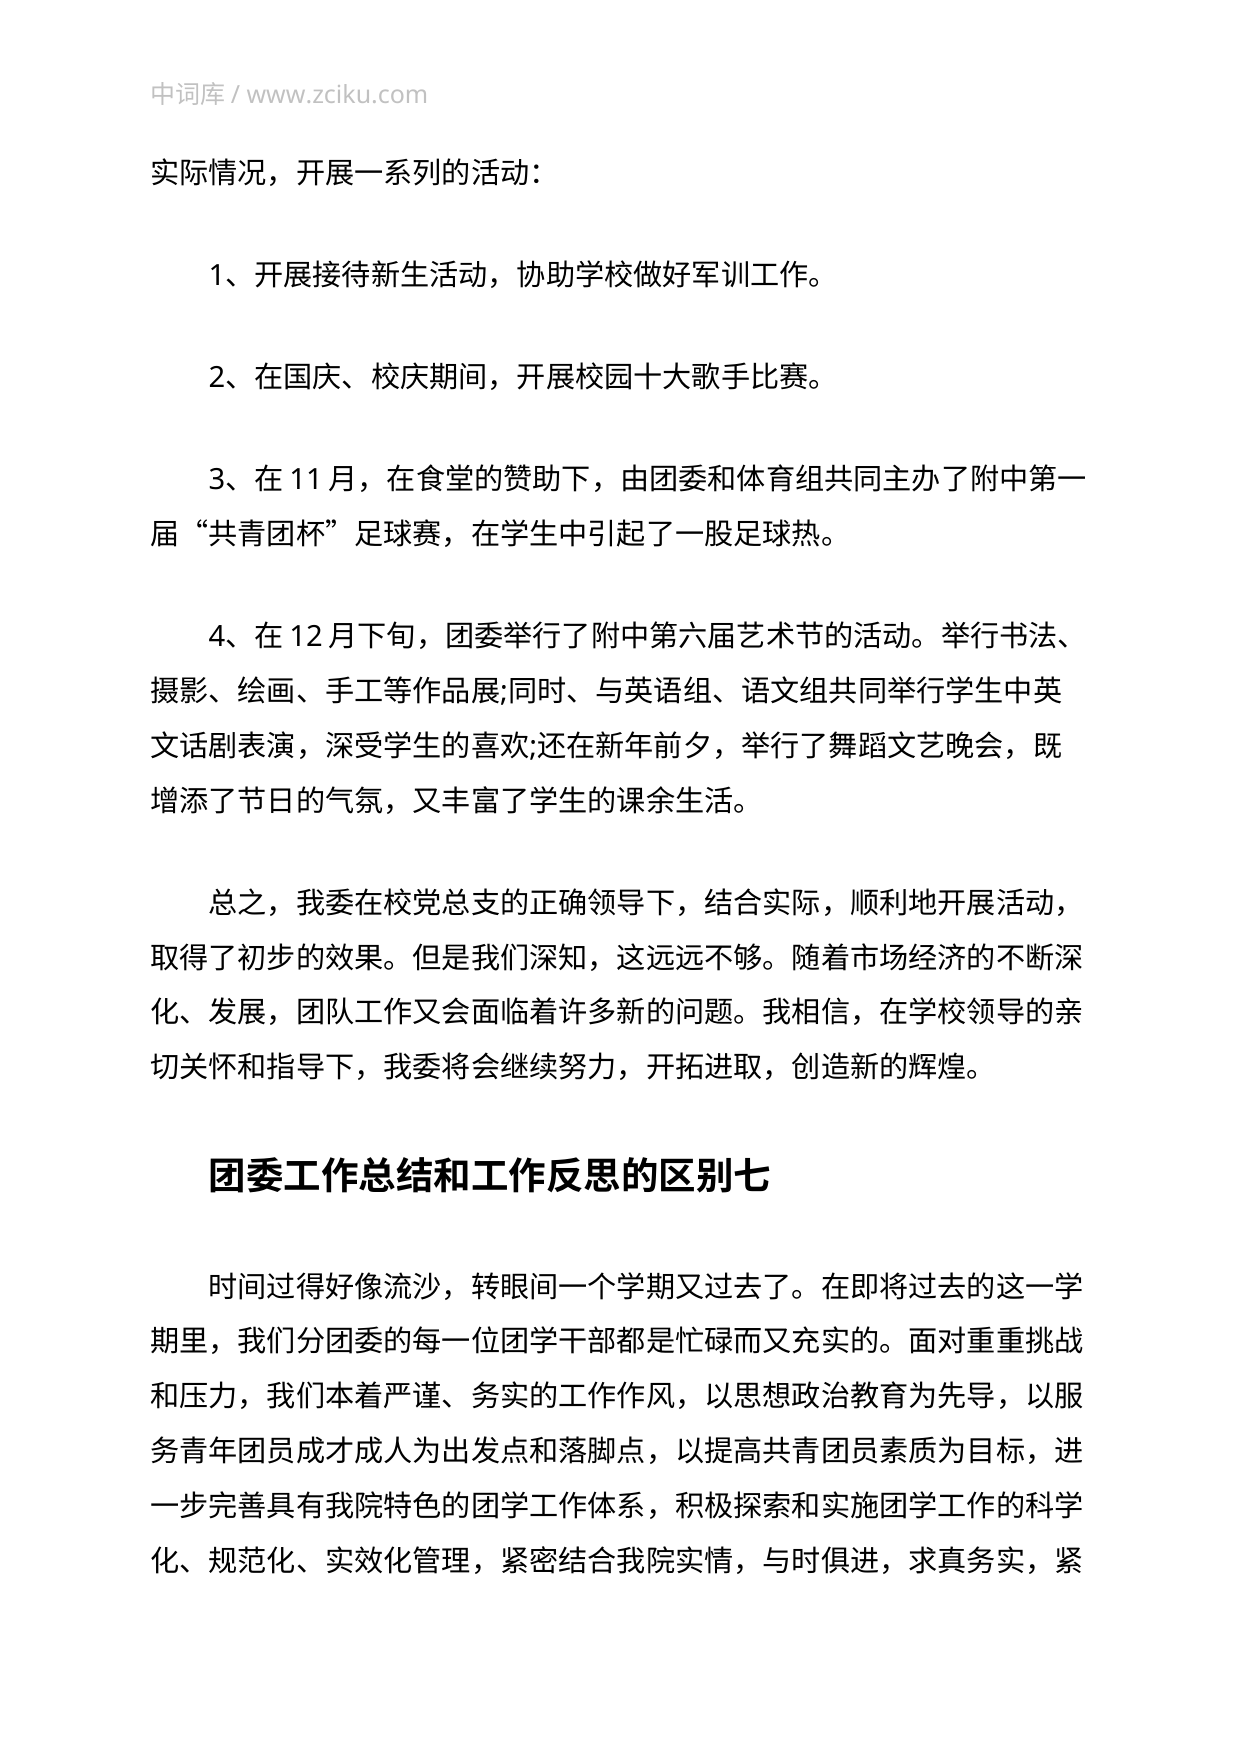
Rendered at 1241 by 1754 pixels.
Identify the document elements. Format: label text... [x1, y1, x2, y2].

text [150, 1263, 1090, 1580]
text 团委工作总结和工作反思的区别七 [150, 1146, 1090, 1200]
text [150, 150, 1090, 192]
text 1、开展接待新生活动，协助学校做好军训工作。 [150, 252, 1090, 294]
text 总之，我委在校党总支的正确领导下，结合实际，顺利地开展活动，取得了初步的效果。但是我们深知，这远远不够。随着市场经济的不断深化、发展，团队工作又会面临着许多新的问题。我相信，在学校领导的亲切关怀和指导下，我委将会继续努力，开拓进取，创造新的辉煌。 [150, 879, 1090, 1086]
text 2、在国庆、校庆期间，开展校园十大歌手比赛。 [150, 354, 1090, 396]
text 4、在12月下旬，团委举行了附中第六届艺术节的活动。举行书法、摄影、绘画、手工等作品展;同时、与英语组、语文组共同举行学生中英文话剧表演，深受学生的喜欢;还在新年前夕，举行了舞蹈文艺晚会，既增添了节日的气氛，又丰富了学生的课余生活。 [150, 612, 1090, 820]
text 3、在11月，在食堂的赞助下，由团委和体育组共同主办了附中第一届“共青团杯”足球赛，在学生中引起了一股足球热。 [150, 456, 1090, 553]
